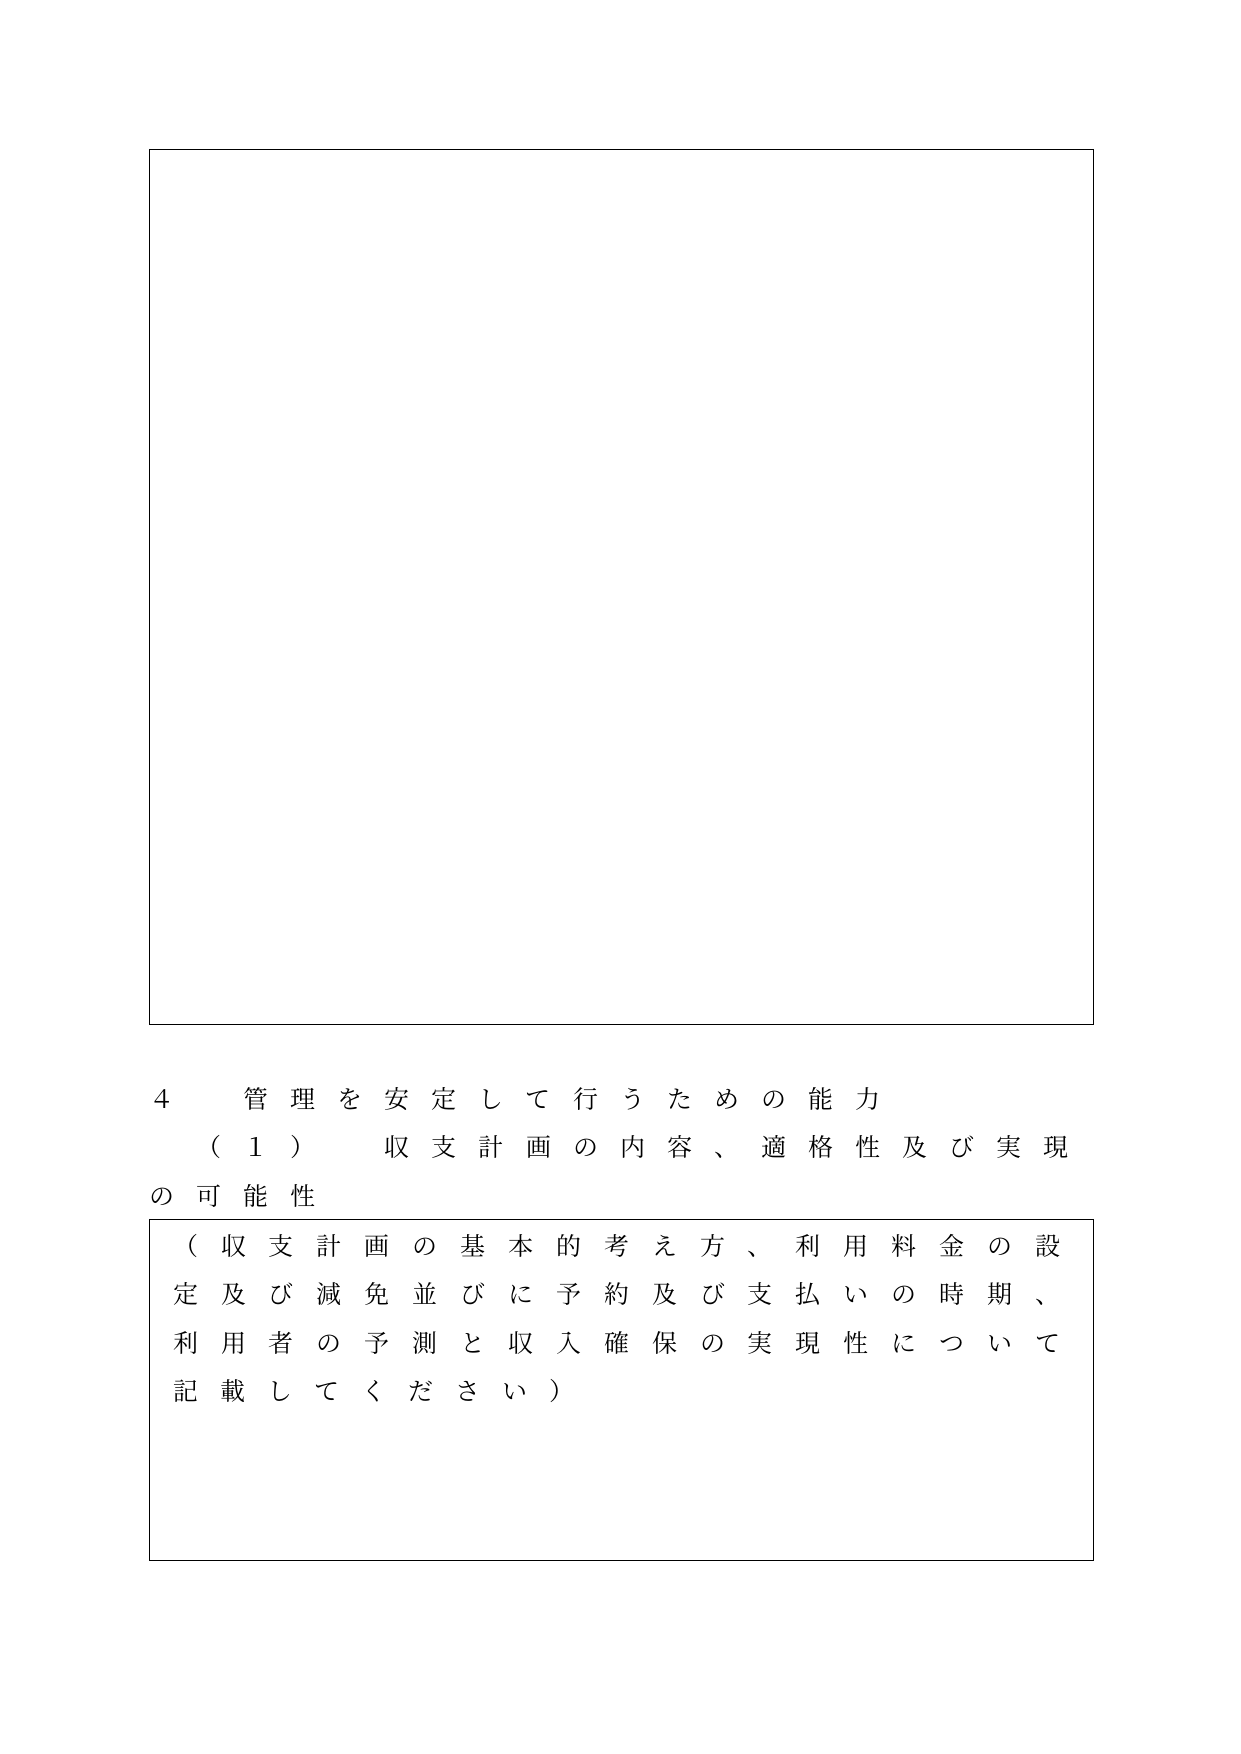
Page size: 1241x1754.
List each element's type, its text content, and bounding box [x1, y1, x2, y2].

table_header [150, 150, 1093, 1024]
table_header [150, 1220, 1093, 1560]
text ４ 管理を安定して行うための能力 [149, 1073, 1091, 1122]
text （１） 収支計画の内容、適格性及び実現の可能性 [149, 1122, 1091, 1219]
